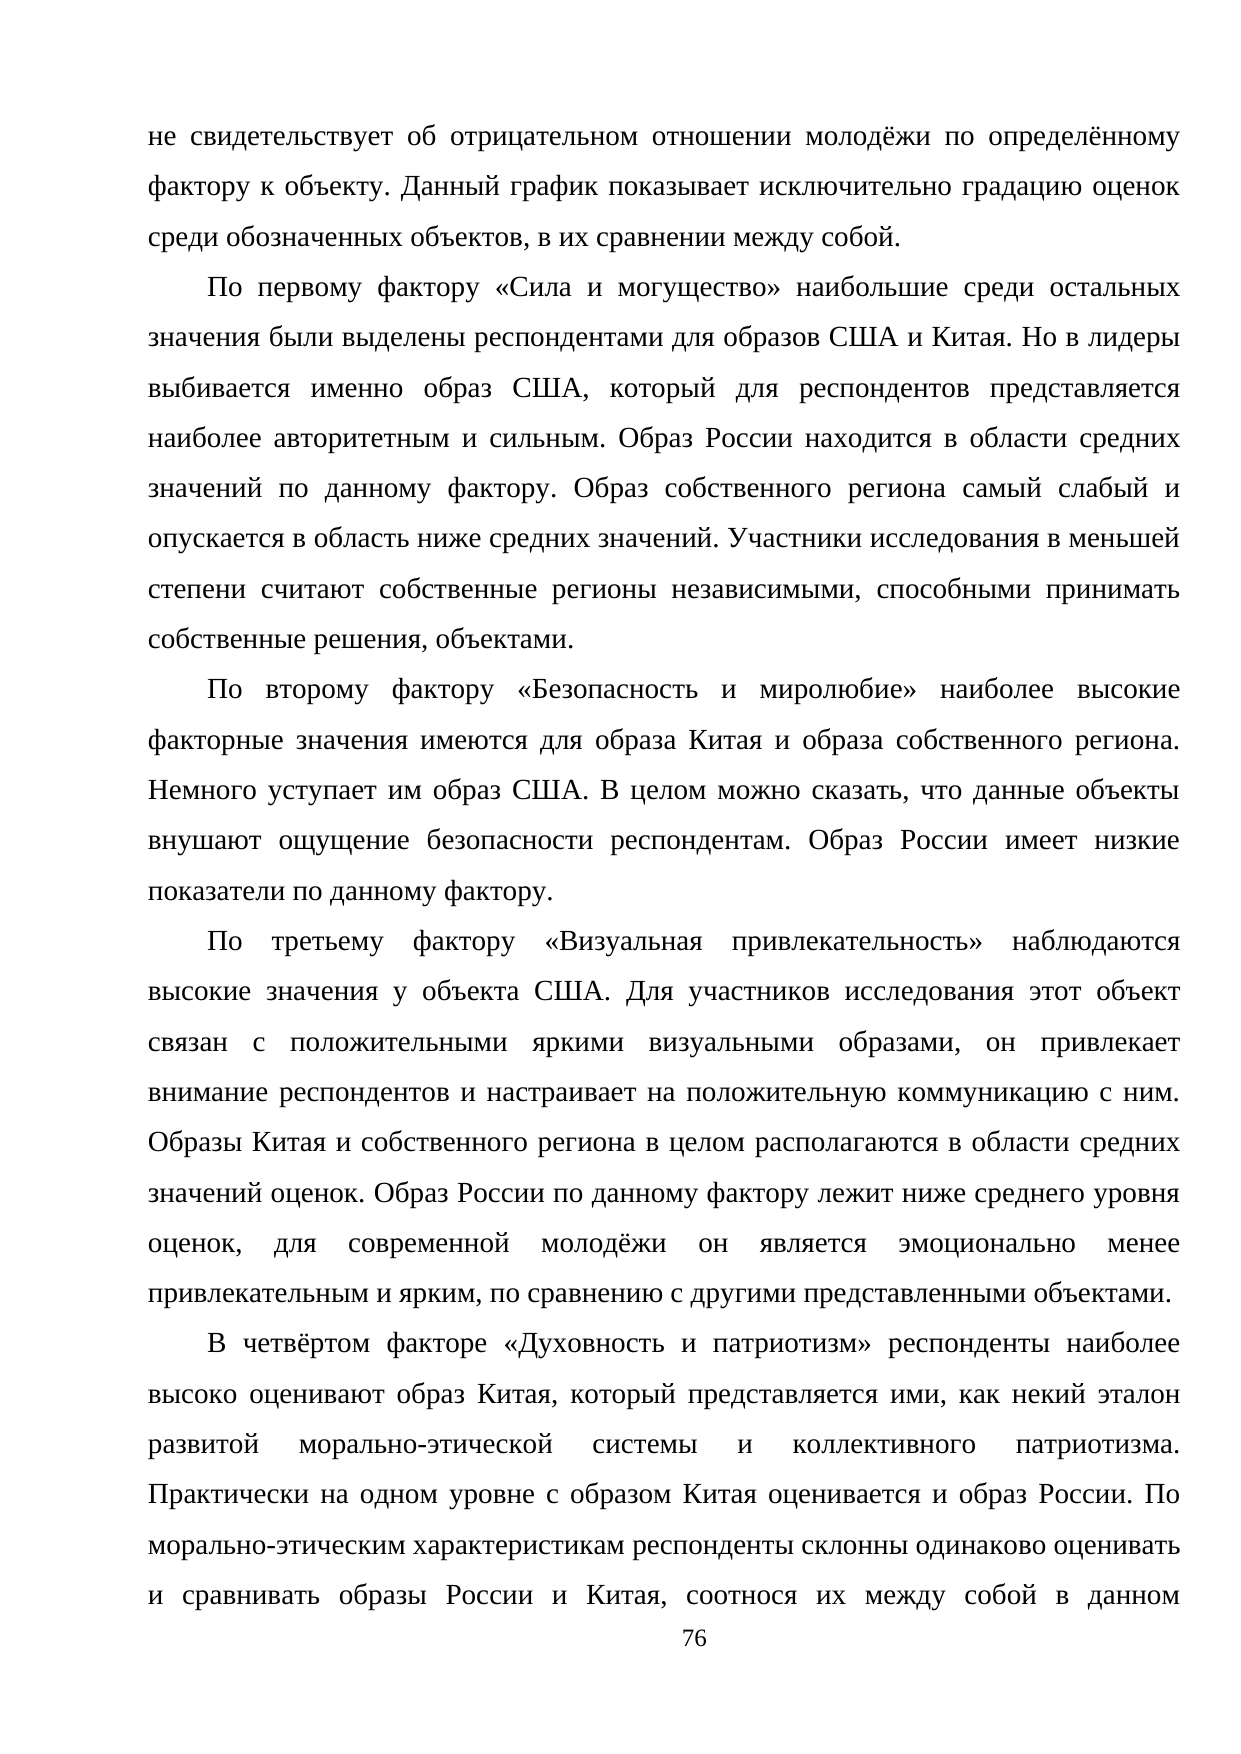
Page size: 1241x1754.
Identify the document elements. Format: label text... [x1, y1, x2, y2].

text По первому фактору «Сила и могущество» наибольшие среди остальных значения были выделены респондентами для образов США и Китая. Но в лидеры выбивается именно образ США, который для респондентов представляется наиболее авторитетным и сильным. Образ России находится в области средних значений по данному фактору. Образ собственного региона самый слабый и опускается в область ниже средних значений. Участники исследования в меньшей степени считают собственные регионы независимыми, способными принимать собственные решения, объектами. [148, 269, 1181, 655]
text По второму фактору «Безопасность и миролюбие» наиболее высокие факторные значения имеются для образа Китая и образа собственного региона. Немного уступает им образ США. В целом можно сказать, что данные объекты внушают ощущение безопасности респондентам. Образ России имеет низкие показатели по данному фактору. [148, 672, 1181, 906]
text По третьему фактору «Визуальная привлекательность» наблюдаются высокие значения у объекта США. Для участников исследования этот объект связан с положительными яркими визуальными образами, он привлекает внимание респондентов и настраивает на положительную коммуникацию с ним. Образы Китая и собственного региона в целом располагаются в области средних значений оценок. Образ России по данному фактору лежит ниже среднего уровня оценок, для современной молодёжи он является эмоционально менее привлекательным и ярким, по сравнению с другими представленными объектами. [148, 923, 1181, 1309]
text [148, 118, 1181, 252]
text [148, 1326, 1181, 1611]
